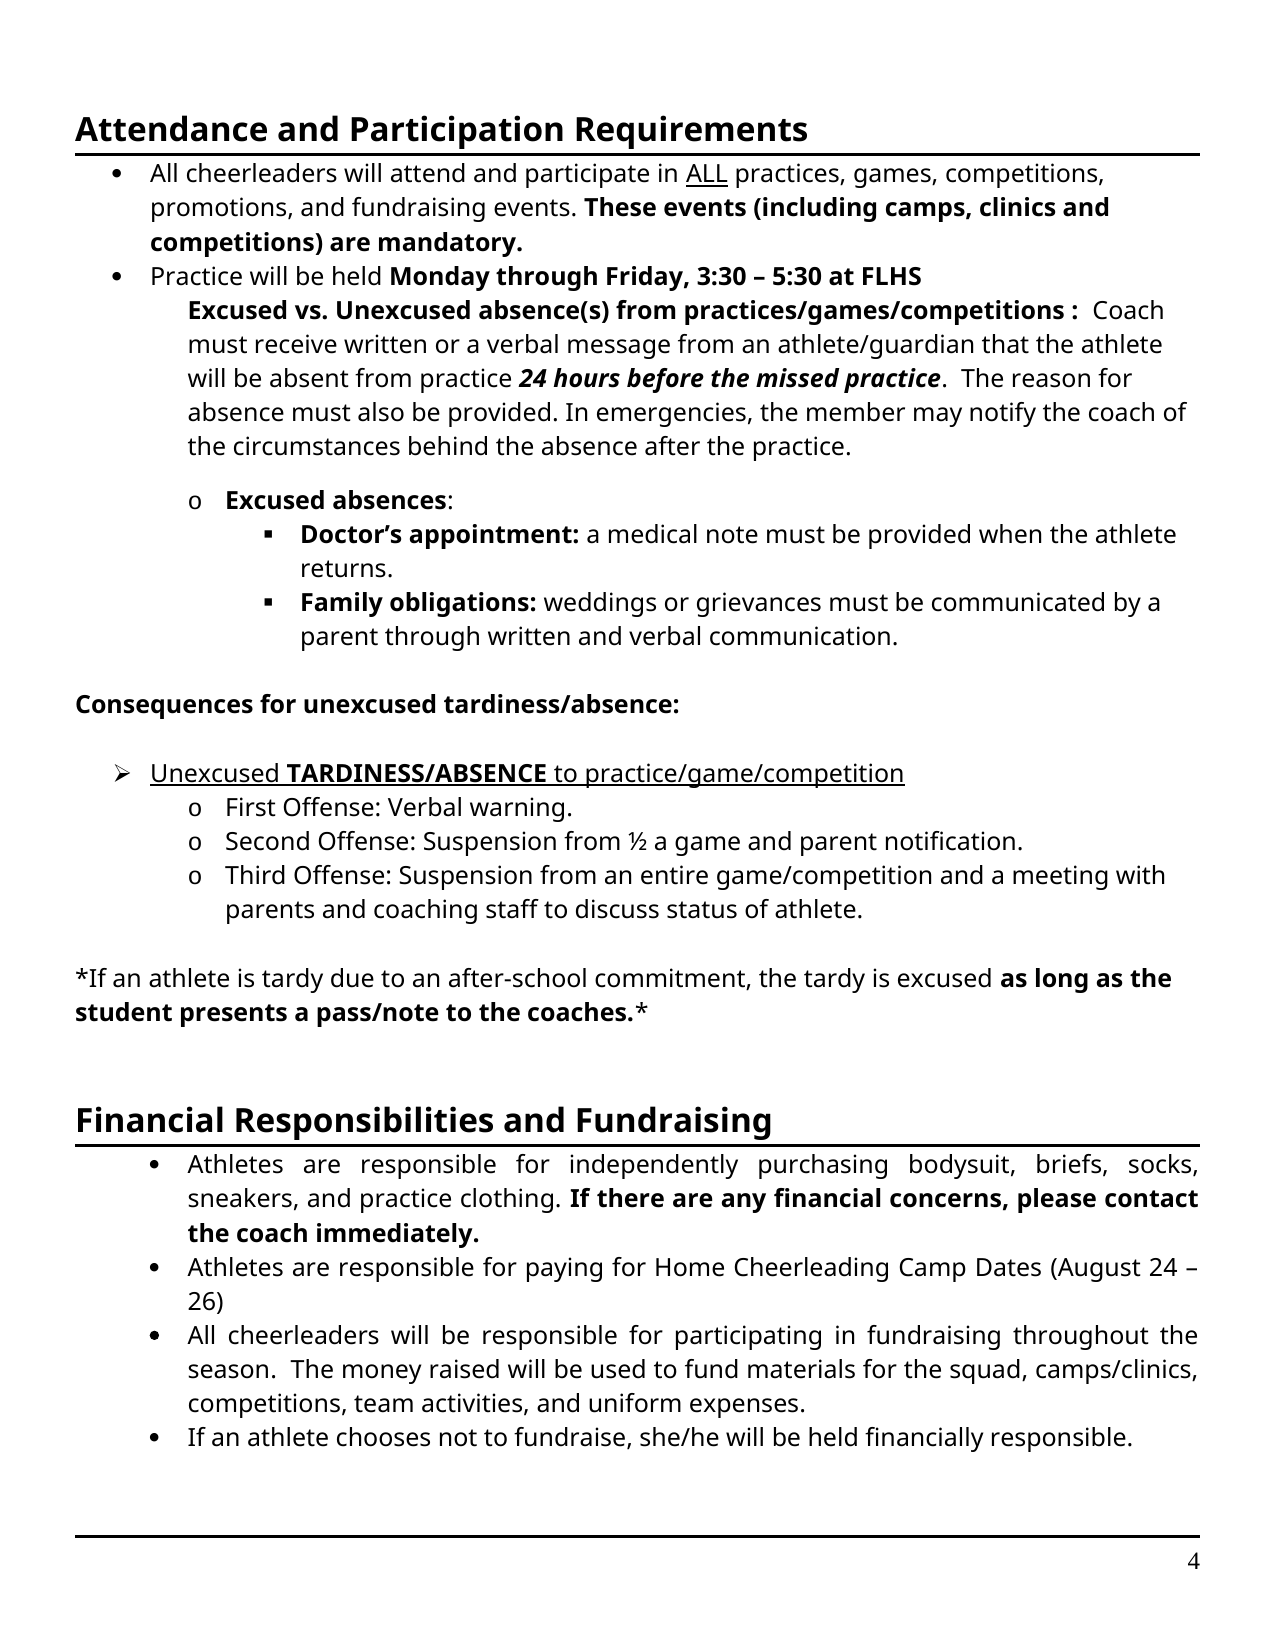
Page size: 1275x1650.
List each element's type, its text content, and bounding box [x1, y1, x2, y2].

list First Offense: Verbal warning. [187, 789, 1200, 823]
list All cheerleaders will be responsible for participating in fundraising throughout the season. The money raised will be used to fund materials for the squad, camps/clinics, competitions, team activities, and uniform expenses. [150, 1317, 1200, 1419]
text Financial Responsibilities and Fundraising [75, 1096, 1200, 1144]
text Excused vs. Unexcused absence(s) from practices/games/competitions : Coach must receive written or a verbal message from an athlete/guardian that the athlete will be absent from practice 24 hours before the missed practice. The reason for absence must also be provided. In emergencies, the member may notify the coach of the circumstances behind the absence after the practice. [187, 292, 1200, 463]
list If an athlete chooses not to fundraise, she/he will be held financially responsible. [150, 1419, 1200, 1454]
text Attendance and Participation Requirements [75, 105, 1200, 153]
list Athletes are responsible for paying for Home Cheerleading Camp Dates (August 24 – 26) [150, 1249, 1200, 1317]
list Doctor’s appointment: a medical note must be provided when the athlete returns. [262, 517, 1200, 585]
text *If an athlete is tardy due to an after-school commitment, the tardy is excused as long as the student presents a pass/note to the coaches.* [75, 960, 1200, 1028]
list Practice will be held Monday through Friday, 3:30 – 5:30 at FLHS [112, 258, 1200, 292]
list Unexcused TARDINESS/ABSENCE to practice/game/competition [112, 755, 1200, 789]
text Consequences for unexcused tardiness/absence: [75, 687, 1200, 721]
list Family obligations: weddings or grievances must be communicated by a parent through written and verbal communication. [262, 585, 1200, 653]
list Second Offense: Suspension from ½ a game and parent notification. [187, 823, 1200, 858]
list All cheerleaders will attend and participate in ALL practices, games, competitions, promotions, and fundraising events. These events (including camps, clinics and competitions) are mandatory. [112, 156, 1200, 258]
list Athletes are responsible for independently purchasing bodysuit, briefs, socks, sneakers, and practice clothing. If there are any financial concerns, please contact the coach immediately. [150, 1147, 1200, 1249]
list Excused absences: [187, 482, 1200, 517]
list Third Offense: Suspension from an entire game/competition and a meeting with parents and coaching staff to discuss status of athlete. [187, 858, 1200, 926]
